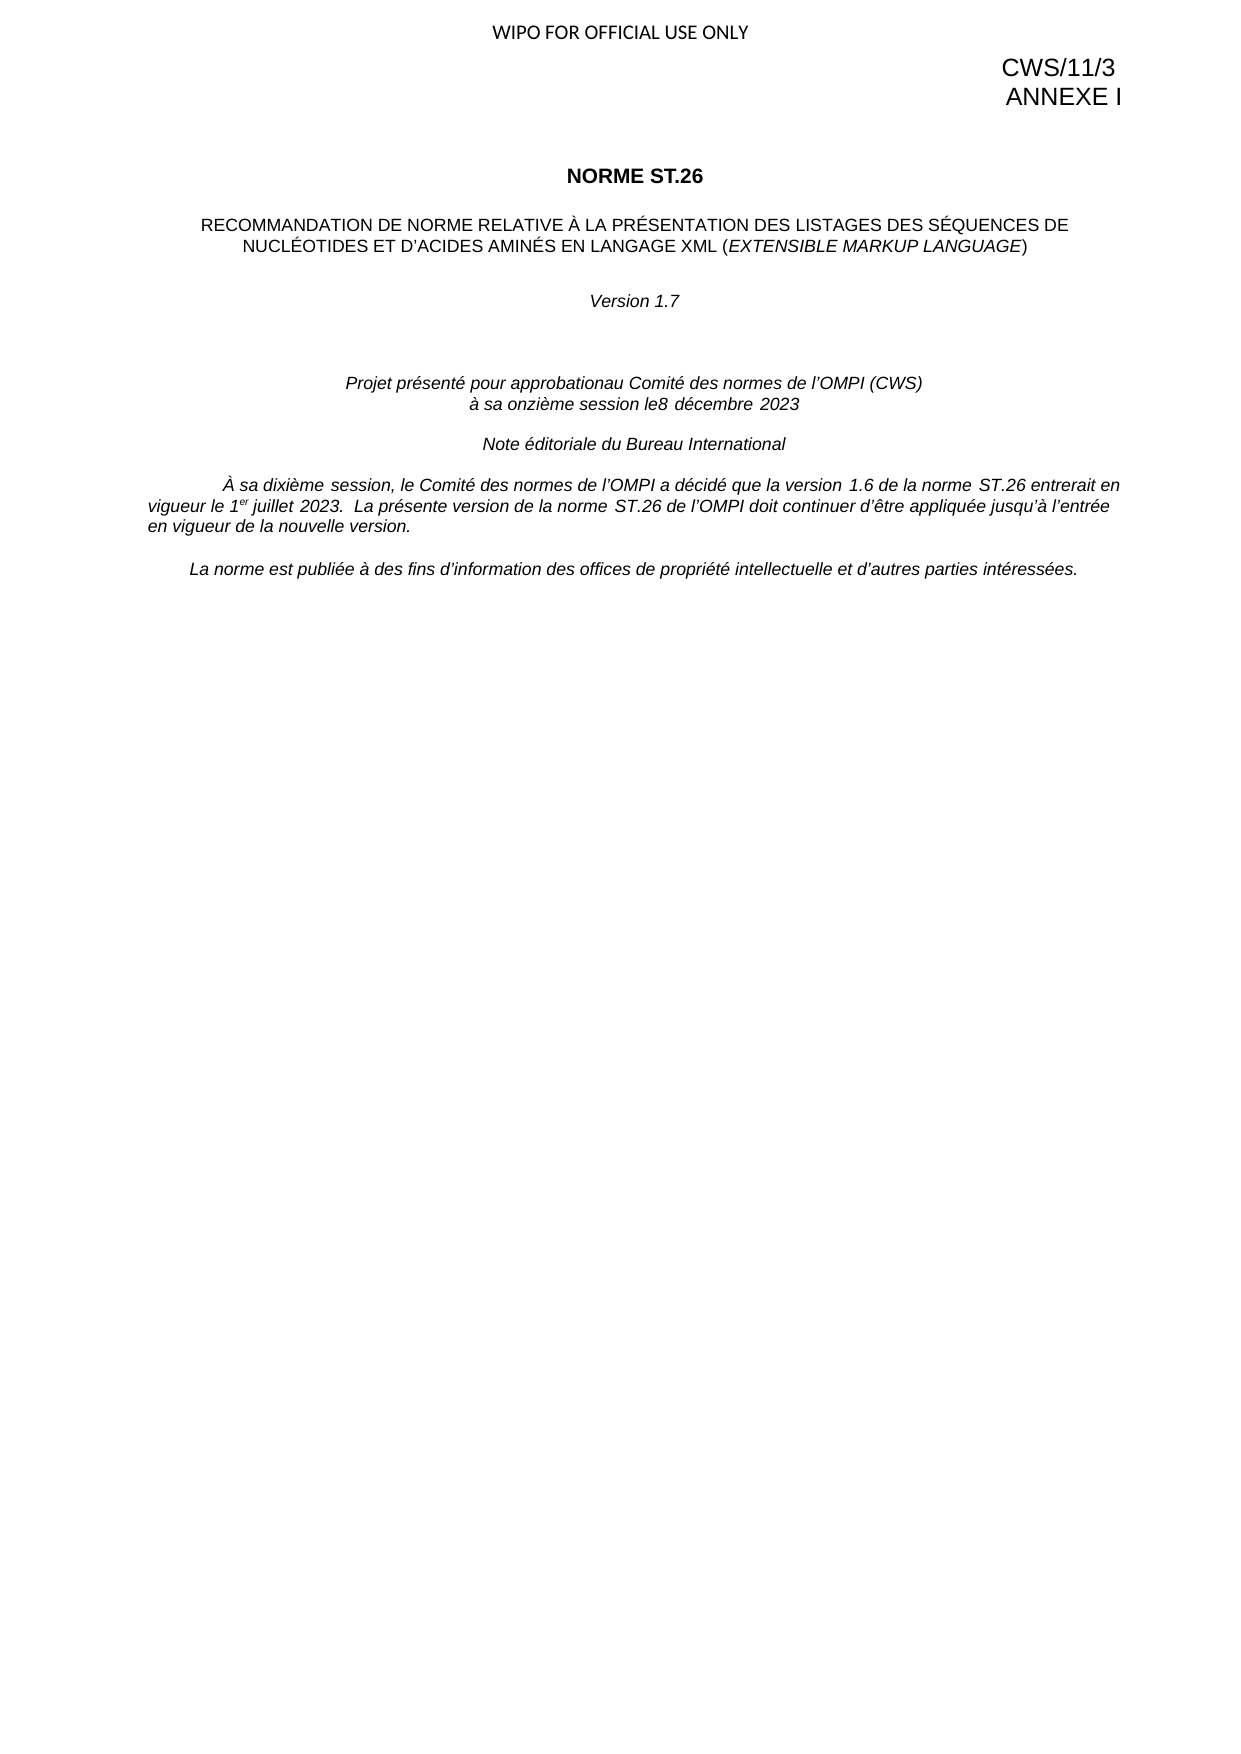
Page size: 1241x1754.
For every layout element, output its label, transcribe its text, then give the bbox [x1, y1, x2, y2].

text À sa dixième session, le Comité des normes de l’OMPI a décidé que la version 1.6 de la norme ST.26 entrerait en vigueur le 1er juillet 2023. La présente version de la norme ST.26 de l’OMPI doit continuer d’être appliquée jusqu’à l’entrée en vigueur de la nouvelle version. [148, 475, 1122, 536]
title recommandation de NORME RELATIVE À LA PRÉSENTATION DES LISTAGES DES SÉQUENCES DE NUCLÉOTIDES ET D’ACIDES AMINÉS EN LANGAGE XML (EXTENSIBLE MARKUP LANGUAGE) [148, 215, 1122, 256]
text Version 1.7 [148, 291, 1122, 312]
text La norme est publiée à des fins d’information des offices de propriété intellectuelle et d’autres parties intéressées. [148, 559, 1122, 579]
text Projet présenté pour approbationau Comité des normes de l’OMPI (CWS) [148, 373, 1122, 393]
title NORME ST.26 [148, 164, 1122, 188]
text Note éditoriale du Bureau International [148, 434, 1122, 454]
text à sa onzième session le8 décembre 2023 [148, 393, 1122, 414]
